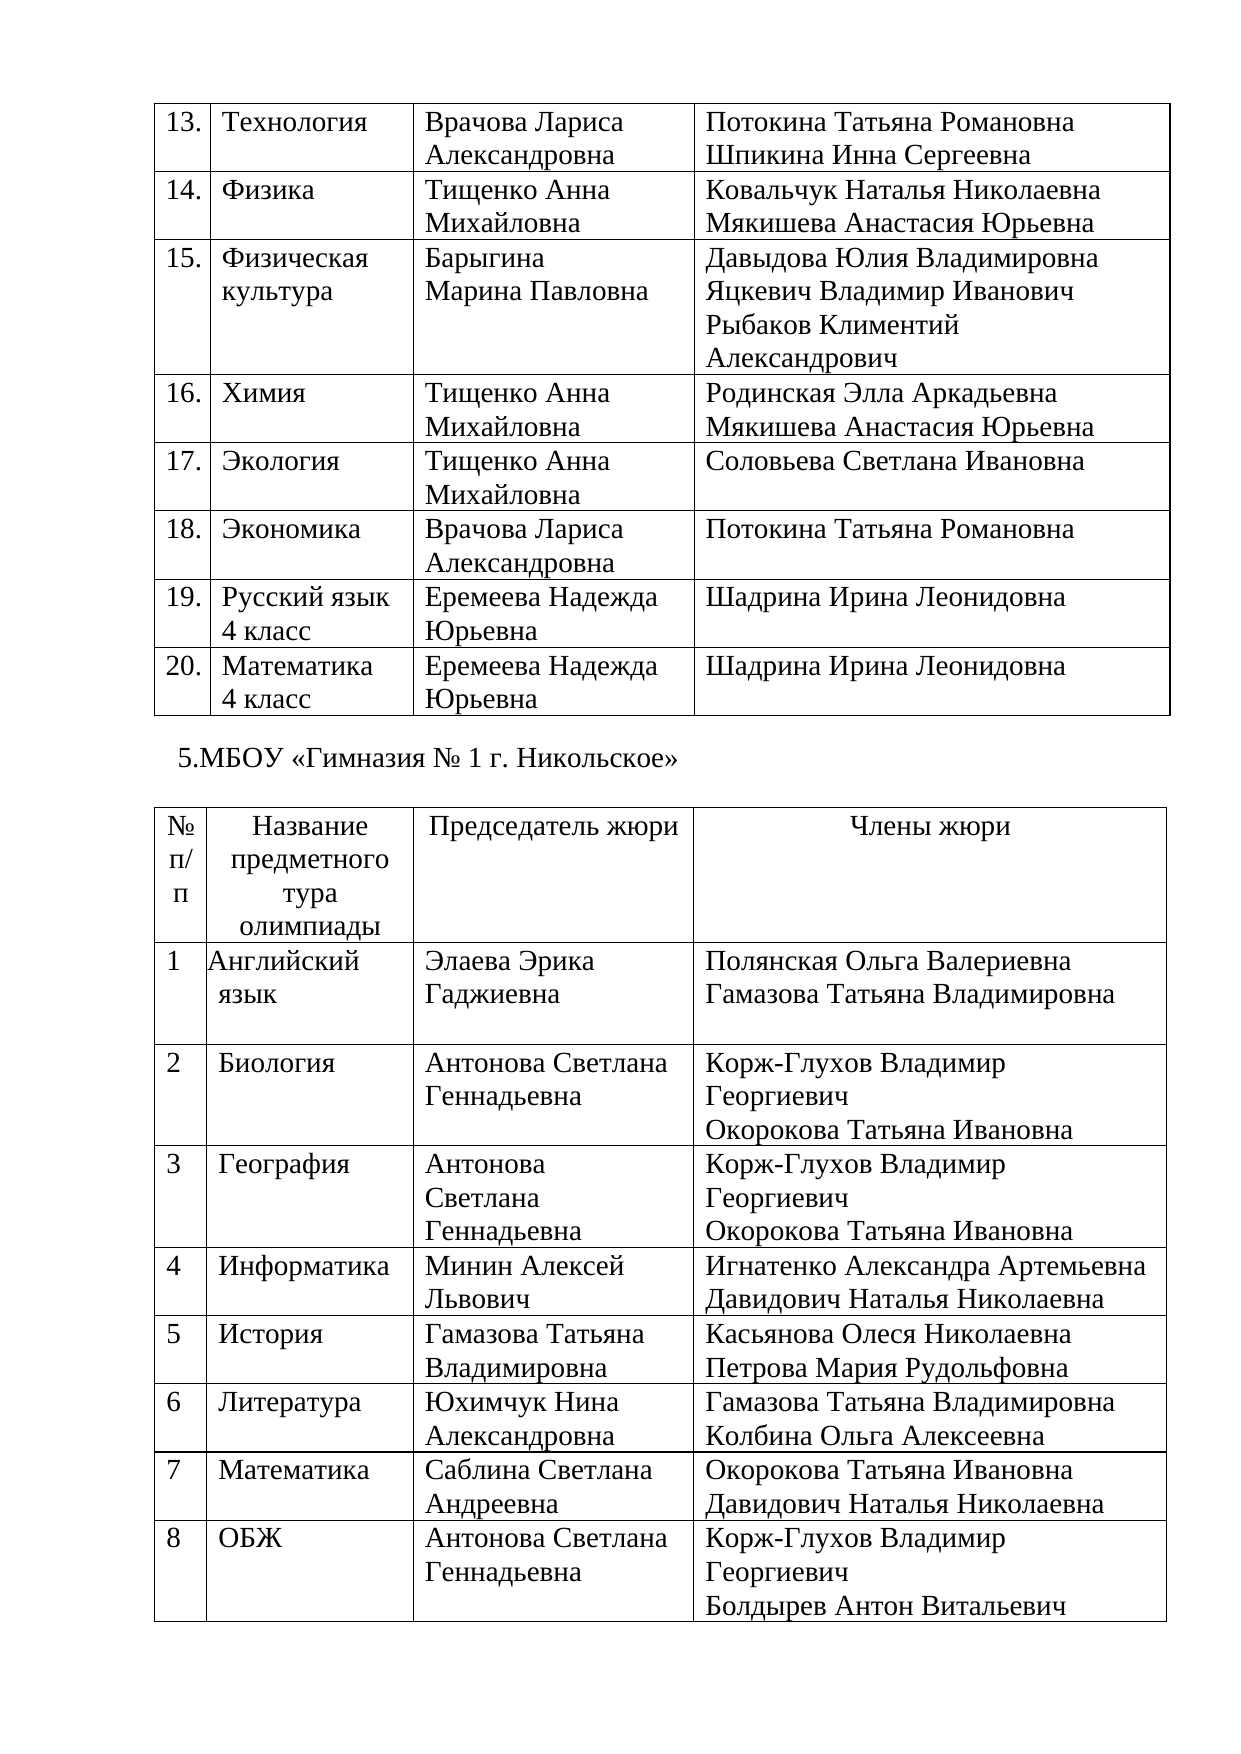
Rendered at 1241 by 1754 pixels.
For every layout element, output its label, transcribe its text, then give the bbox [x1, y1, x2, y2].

table_cell 5 [155, 1316, 206, 1383]
table_cell Тищенко Анна Михайловна [414, 172, 694, 239]
table_cell География [207, 1146, 413, 1247]
table_cell Ковальчук Наталья Николаевна Мякишева Анастасия Юрьевна [695, 172, 1169, 239]
table_cell 2 [155, 1045, 206, 1145]
table_cell Окорокова Татьяна Ивановна Давидович Наталья Николаевна [694, 1453, 1166, 1519]
table_cell [155, 375, 210, 442]
table_cell Шадрина Ирина Леонидовна [695, 648, 1169, 715]
table_cell Тищенко Анна Михайловна [414, 443, 694, 510]
table_cell Антонова Светлана Геннадьевна [414, 1045, 693, 1145]
table_cell Потокина Татьяна Романовна Шпикина Инна Сергеевна [695, 104, 1169, 171]
table_cell Антонова Светлана Геннадьевна [414, 1521, 693, 1621]
table_cell Гамазова Татьяна Владимировна [414, 1316, 693, 1383]
table_cell Потокина Татьяна Романовна [695, 511, 1169, 578]
table_cell Экономика [211, 511, 413, 578]
table_cell Врачова Лариса Александровна [414, 104, 694, 171]
table_cell Математика [207, 1453, 413, 1519]
table_cell Шадрина Ирина Леонидовна [695, 580, 1169, 647]
table_cell Элаева Эрика Гаджиевна [414, 943, 693, 1044]
table_cell [155, 648, 210, 715]
table_cell [155, 443, 210, 510]
table_cell Врачова Лариса Александровна [414, 511, 694, 578]
table_cell Корж-Глухов Владимир Георгиевич Окорокова Татьяна Ивановна [694, 1045, 1166, 1145]
table_cell Корж-Глухов Владимир Георгиевич Болдырев Антон Витальевич [694, 1521, 1166, 1621]
table_cell Соловьева Светлана Ивановна [695, 443, 1169, 510]
table_cell [155, 511, 210, 578]
table_cell 1 [155, 943, 206, 1044]
table_header Председатель жюри [414, 808, 693, 942]
text 5.МБОУ «Гимназия № 1 г. Никольское» [177, 740, 1181, 773]
table_cell Физика [211, 172, 413, 239]
table_cell Минин Алексей Львович [414, 1248, 693, 1315]
table_cell [155, 580, 210, 647]
table_cell Физическая культура [211, 240, 413, 374]
table_cell Литература [207, 1384, 413, 1451]
table_cell Барыгина Марина Павловна [414, 240, 694, 374]
table_cell Математика 4 класс [211, 648, 413, 715]
table_cell 7 [155, 1453, 206, 1519]
table_cell Юхимчук Нина Александровна [414, 1384, 693, 1451]
table_cell Корж-Глухов Владимир Георгиевич Окорокова Татьяна Ивановна [694, 1146, 1166, 1247]
table_cell [155, 104, 210, 171]
table_cell Тищенко Анна Михайловна [414, 375, 694, 442]
table_cell Экология [211, 443, 413, 510]
table_cell [155, 240, 210, 374]
table_cell 3 [155, 1146, 206, 1247]
table_cell 4 [155, 1248, 206, 1315]
table_cell Гамазова Татьяна Владимировна Колбина Ольга Алексеевна [694, 1384, 1166, 1451]
table_cell 8 [155, 1521, 206, 1621]
table_cell Химия [211, 375, 413, 442]
table_header Члены жюри [694, 808, 1166, 942]
table_cell Полянская Ольга Валериевна Гамазова Татьяна Владимировна [694, 943, 1166, 1044]
table_cell Технология [211, 104, 413, 171]
table_cell Информатика [207, 1248, 413, 1315]
table_cell Английский язык [207, 943, 413, 1044]
table_header № п/п [155, 808, 206, 942]
table_cell Давыдова Юлия Владимировна Яцкевич Владимир Иванович Рыбаков Климентий Александрович [695, 240, 1169, 374]
table_cell Родинская Элла Аркадьевна Мякишева Анастасия Юрьевна [695, 375, 1169, 442]
table_cell Касьянова Олеся Николаевна Петрова Мария Рудольфовна [694, 1316, 1166, 1383]
table_cell ОБЖ [207, 1521, 413, 1621]
table_cell Еремеева Надежда Юрьевна [414, 648, 694, 715]
table_cell [155, 172, 210, 239]
table_cell Саблина Светлана Андреевна [414, 1453, 693, 1519]
table_cell Русский язык 4 класс [211, 580, 413, 647]
table_cell 6 [155, 1384, 206, 1451]
table_cell История [207, 1316, 413, 1383]
table_header Название предметного тура олимпиады [207, 808, 413, 942]
table_cell Биология [207, 1045, 413, 1145]
table_cell Антонова Светлана Геннадьевна [414, 1146, 693, 1247]
table_cell Еремеева Надежда Юрьевна [414, 580, 694, 647]
table_cell Игнатенко Александра Артемьевна Давидович Наталья Николаевна [694, 1248, 1166, 1315]
